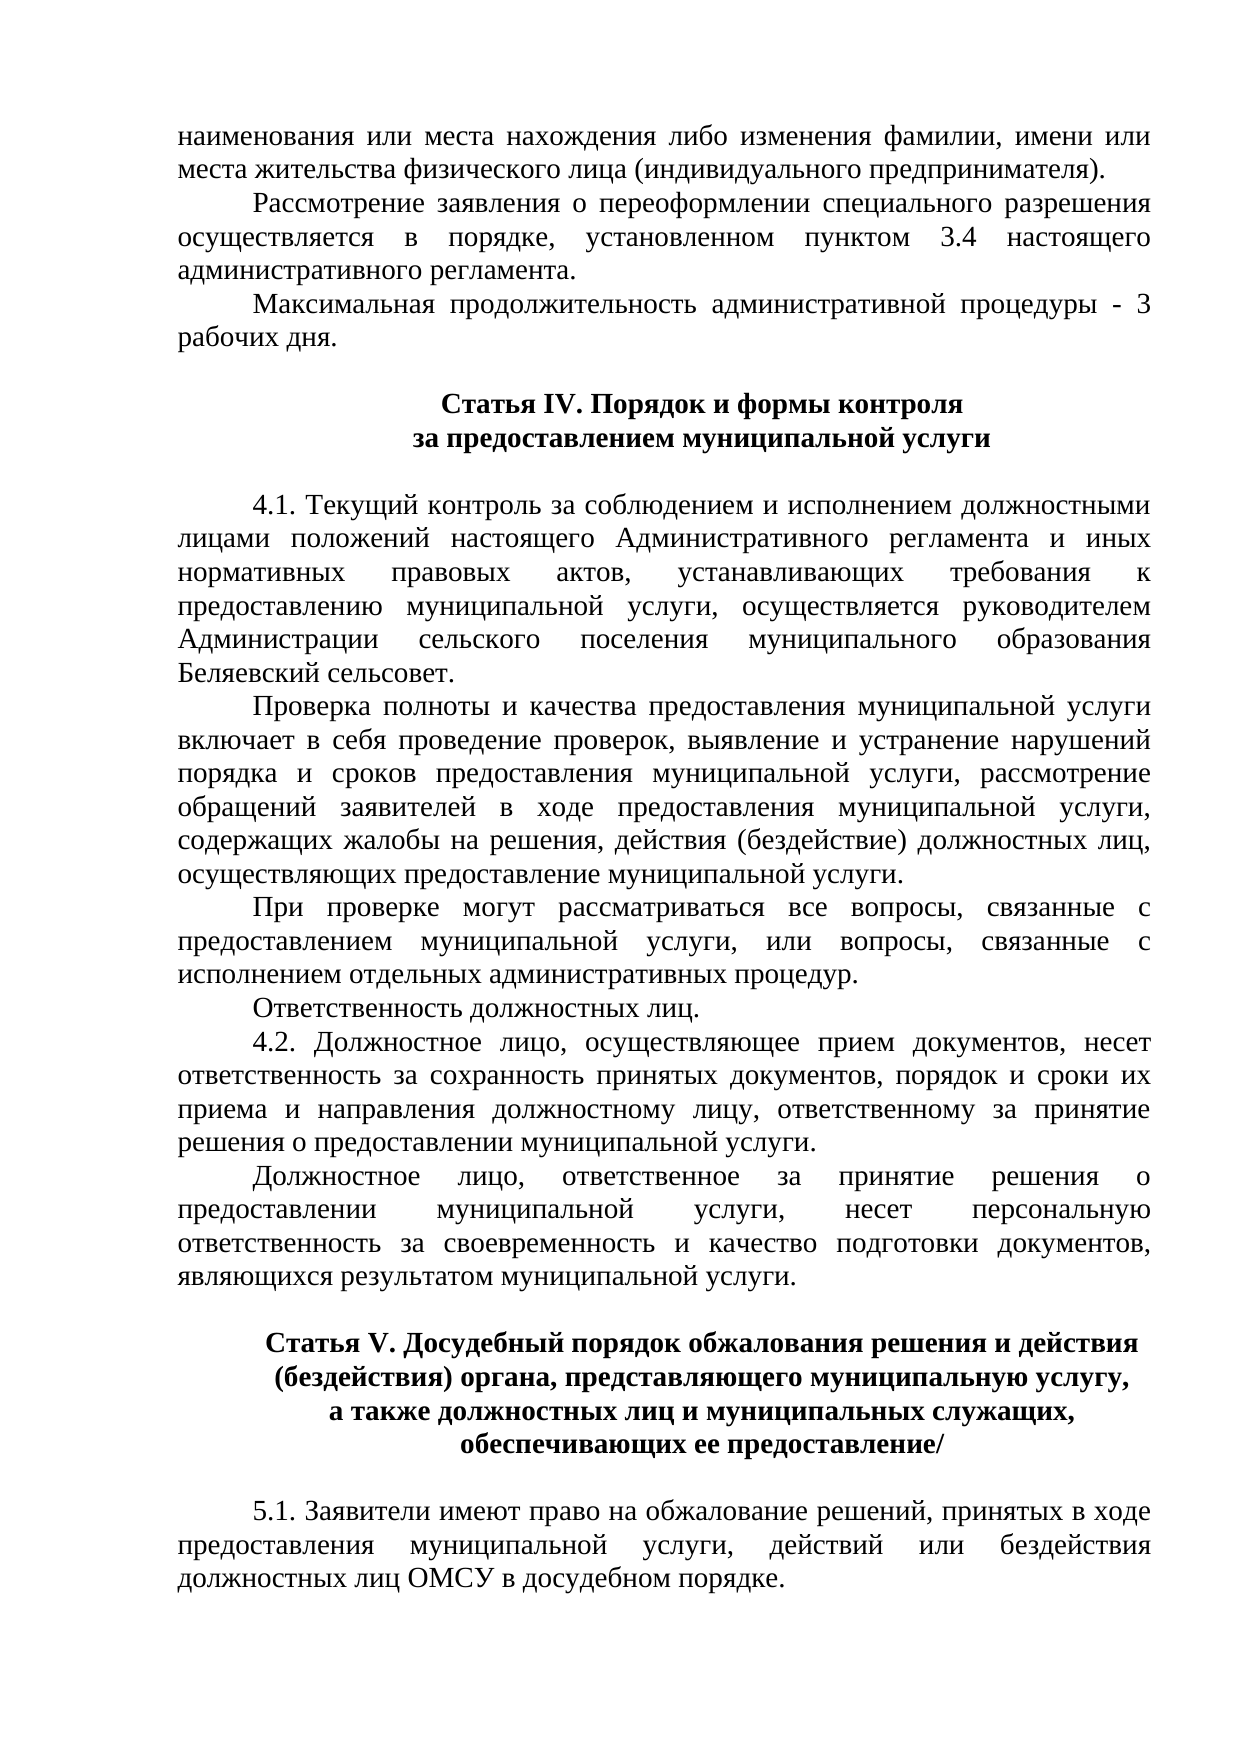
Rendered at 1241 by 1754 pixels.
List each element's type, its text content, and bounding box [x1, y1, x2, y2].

text Рассмотрение заявления о переоформлении специального разрешения осуществляется в порядке, установленном пунктом 3.4 настоящего административного регламента. [177, 185, 1152, 286]
text Максимальная продолжительность административной процедуры - 3 рабочих дня. [177, 286, 1152, 353]
text 5.1. Заявители имеют право на обжалование решений, принятых в ходе предоставления муниципальной услуги, действий или бездействия должностных лиц ОМСУ в досудебном порядке. [177, 1493, 1152, 1594]
text 4.1. Текущий контроль за соблюдением и исполнением должностными лицами положений настоящего Административного регламента и иных нормативных правовых актов, устанавливающих требования к предоставлению муниципальной услуги, осуществляется руководителем Администрации сельского поселения муниципального образования Беляевский сельсовет. [177, 487, 1152, 688]
text Проверка полноты и качества предоставления муниципальной услуги включает в себя проведение проверок, выявление и устранение нарушений порядка и сроков предоставления муниципальной услуги, рассмотрение обращений заявителей в ходе предоставления муниципальной услуги, содержащих жалобы на решения, действия (бездействие) должностных лиц, осуществляющих предоставление муниципальной услуги. [177, 688, 1152, 889]
text (бездействия) органа, представляющего муниципальную услугу, [177, 1359, 1152, 1393]
text При проверке могут рассматриваться все вопросы, связанные с предоставлением муниципальной услуги, или вопросы, связанные с исполнением отдельных административных процедур. [177, 889, 1152, 990]
text Статья IV. Порядок и формы контроля [177, 386, 1152, 420]
text Должностное лицо, ответственное за принятие решения о предоставлении муниципальной услуги, несет персональную ответственность за своевременность и качество подготовки документов, являющихся результатом муниципальной услуги. [177, 1158, 1152, 1292]
text за предоставлением муниципальной услуги [177, 420, 1152, 453]
text а также должностных лиц и муниципальных служащих, [177, 1393, 1152, 1426]
text обеспечивающих ее предоставление/ [177, 1426, 1152, 1460]
text Ответственность должностных лиц. [177, 990, 1152, 1024]
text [177, 118, 1152, 185]
text Статья V. Досудебный порядок обжалования решения и действия [177, 1326, 1152, 1359]
text 4.2. Должностное лицо, осуществляющее прием документов, несет ответственность за сохранность принятых документов, порядок и сроки их приема и направления должностному лицу, ответственному за принятие решения о предоставлении муниципальной услуги. [177, 1024, 1152, 1158]
